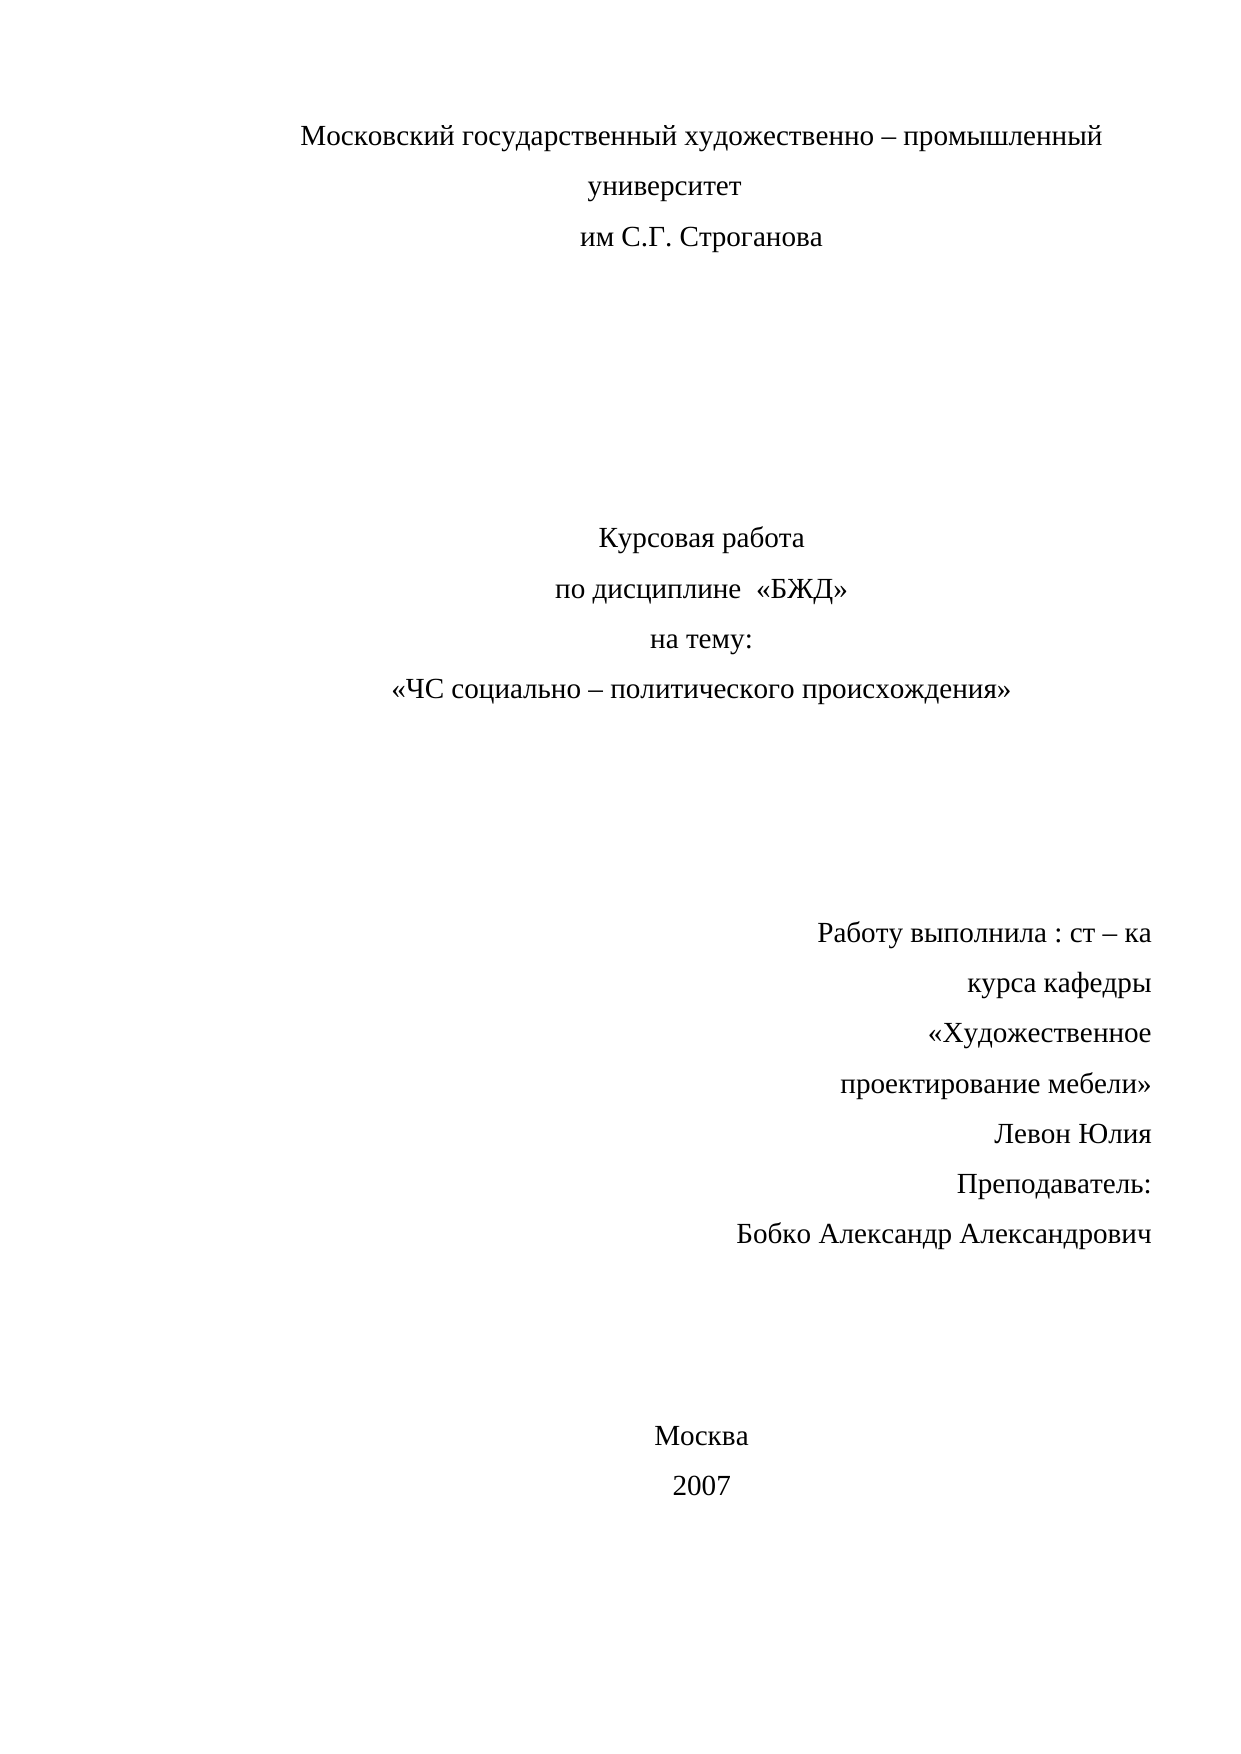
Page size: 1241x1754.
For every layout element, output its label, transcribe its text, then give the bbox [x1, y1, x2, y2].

text Москва [177, 1418, 1152, 1451]
text Курсовая работа [177, 521, 1152, 554]
text им С.Г. Строганова [177, 219, 1152, 252]
text по дисциплине «БЖД» [177, 571, 1152, 604]
text Левон Юлия [177, 1116, 1152, 1149]
text Работу выполнила : ст – ка курса кафедры [177, 915, 1152, 999]
text «Художественное проектирование мебели» [177, 1015, 1152, 1099]
text Преподаватель: Бобко Александр Александрович [177, 1166, 1152, 1250]
text «ЧС социально – политического происхождения» [177, 672, 1152, 705]
text Московский государственный художественно – промышленный университет [177, 118, 1152, 202]
text 2007 [177, 1468, 1152, 1502]
text на тему: [177, 621, 1152, 655]
